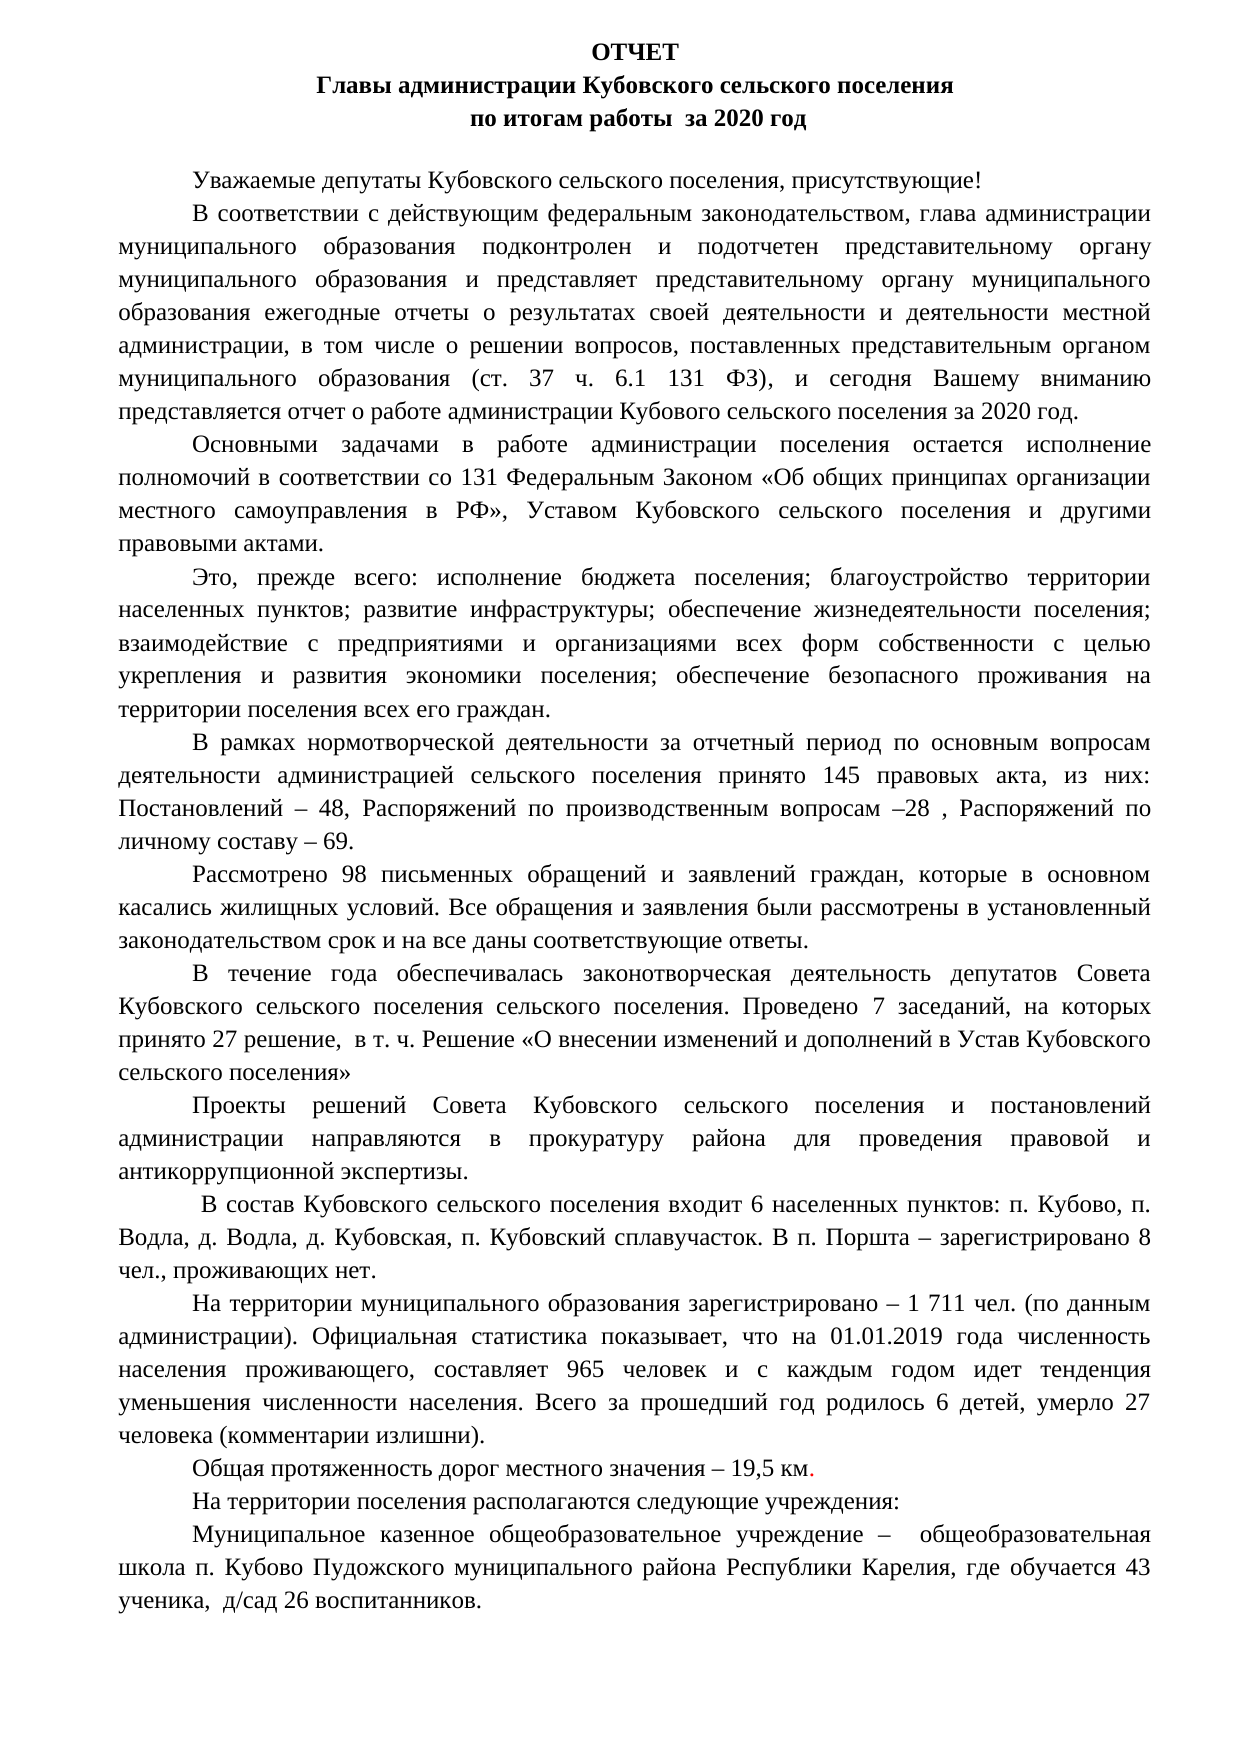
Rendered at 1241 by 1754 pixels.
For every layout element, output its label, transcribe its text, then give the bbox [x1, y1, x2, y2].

text Проекты решений Совета Кубовского сельского поселения и постановлений администрации направляются в прокуратуру района для проведения правовой и антикоррупционной экспертизы. [118, 1090, 1152, 1185]
text по итогам работы за 2020 год [118, 103, 1152, 132]
text Это, прежде всего: исполнение бюджета поселения; благоустройство территории населенных пунктов; развитие инфраструктуры; обеспечение жизнедеятельности поселения; взаимодействие с предприятиями и организациями всех форм собственности с целью укрепления и развития экономики поселения; обеспечение безопасного проживания на территории поселения всех его граждан. [118, 562, 1152, 722]
text Основными задачами в работе администрации поселения остается исполнение полномочий в соответствии со 131 Федеральным Законом «Об общих принципах организации местного самоуправления в РФ», Уставом Кубовского сельского поселения и другими правовыми актами. [118, 429, 1152, 557]
text Уважаемые депутаты Кубовского сельского поселения, присутствующие! [118, 165, 1152, 194]
text В соответствии с действующим федеральным законодательством, глава администрации муниципального образования подконтролен и подотчетен представительному органу муниципального образования и представляет представительному органу муниципального образования ежегодные отчеты о результатах своей деятельности и деятельности местной администрации, в том числе о решении вопросов, поставленных представительным органом муниципального образования (ст. 37 ч. 6.1 131 ФЗ), и сегодня Вашему вниманию представляется отчет о работе администрации Кубового сельского поселения за 2020 год. [118, 198, 1152, 264]
text Главы администрации Кубовского сельского поселения [118, 71, 1152, 99]
text ОТЧЕТ [118, 37, 1152, 66]
text Общая протяженность дорог местного значения – 19,5 км. [118, 1453, 1152, 1482]
text В рамках нормотворческой деятельности за отчетный период по основным вопросам деятельности администрацией сельского поселения принято 145 правовых акта, из них: Постановлений – 48, Распоряжений по производственным вопросам –28 , Распоряжений по личному составу – 69. [118, 727, 1152, 854]
text На территории муниципального образования зарегистрировано – 1 711 чел. (по данным администрации). Официальная статистика показывает, что на 01.01.2019 года численность населения проживающего, составляет 965 человек и с каждым годом идет тенденция уменьшения численности населения. Всего за прошедший год родилось 6 детей, умерло 27 человека (комментарии излишни). [118, 1288, 1152, 1449]
text Муниципальное казенное общеобразовательное учреждение – общеобразовательная школа п. Кубово Пудожского муниципального района Республики Карелия, где обучается 43 ученика, д/сад 26 воспитанников. [118, 1519, 1152, 1614]
text В соответствии с действующим федеральным законодательством, глава администрации муниципального образования подконтролен и подотчетен представительному органу муниципального образования и представляет представительному органу муниципального образования ежегодные отчеты о результатах своей деятельности и деятельности местной администрации, в том числе о решении вопросов, поставленных представительным органом муниципального образования (ст. 37 ч. 6.1 131 ФЗ), и сегодня Вашему вниманию представляется отчет о работе администрации Кубового сельского поселения за 2020 год. [118, 359, 1152, 425]
text На территории поселения располагаются следующие учреждения: [118, 1486, 1152, 1515]
text В течение года обеспечивалась законотворческая деятельность депутатов Совета Кубовского сельского поселения сельского поселения. Проведено 7 заседаний, на которых принято 27 решение, в т. ч. Решение «О внесении изменений и дополнений в Устав Кубовского сельского поселения» [118, 958, 1152, 1086]
text В состав Кубовского сельского поселения входит 6 населенных пунктов: п. Кубово, п. Водла, д. Водла, д. Кубовская, п. Кубовский сплавучасток. В п. Поршта – зарегистрировано 8 чел., проживающих нет. [118, 1189, 1152, 1284]
text Рассмотрено 98 письменных обращений и заявлений граждан, которые в основном касались жилищных условий. Все обращения и заявления были рассмотрены в установленный законодательством срок и на все даны соответствующие ответы. [118, 859, 1152, 953]
